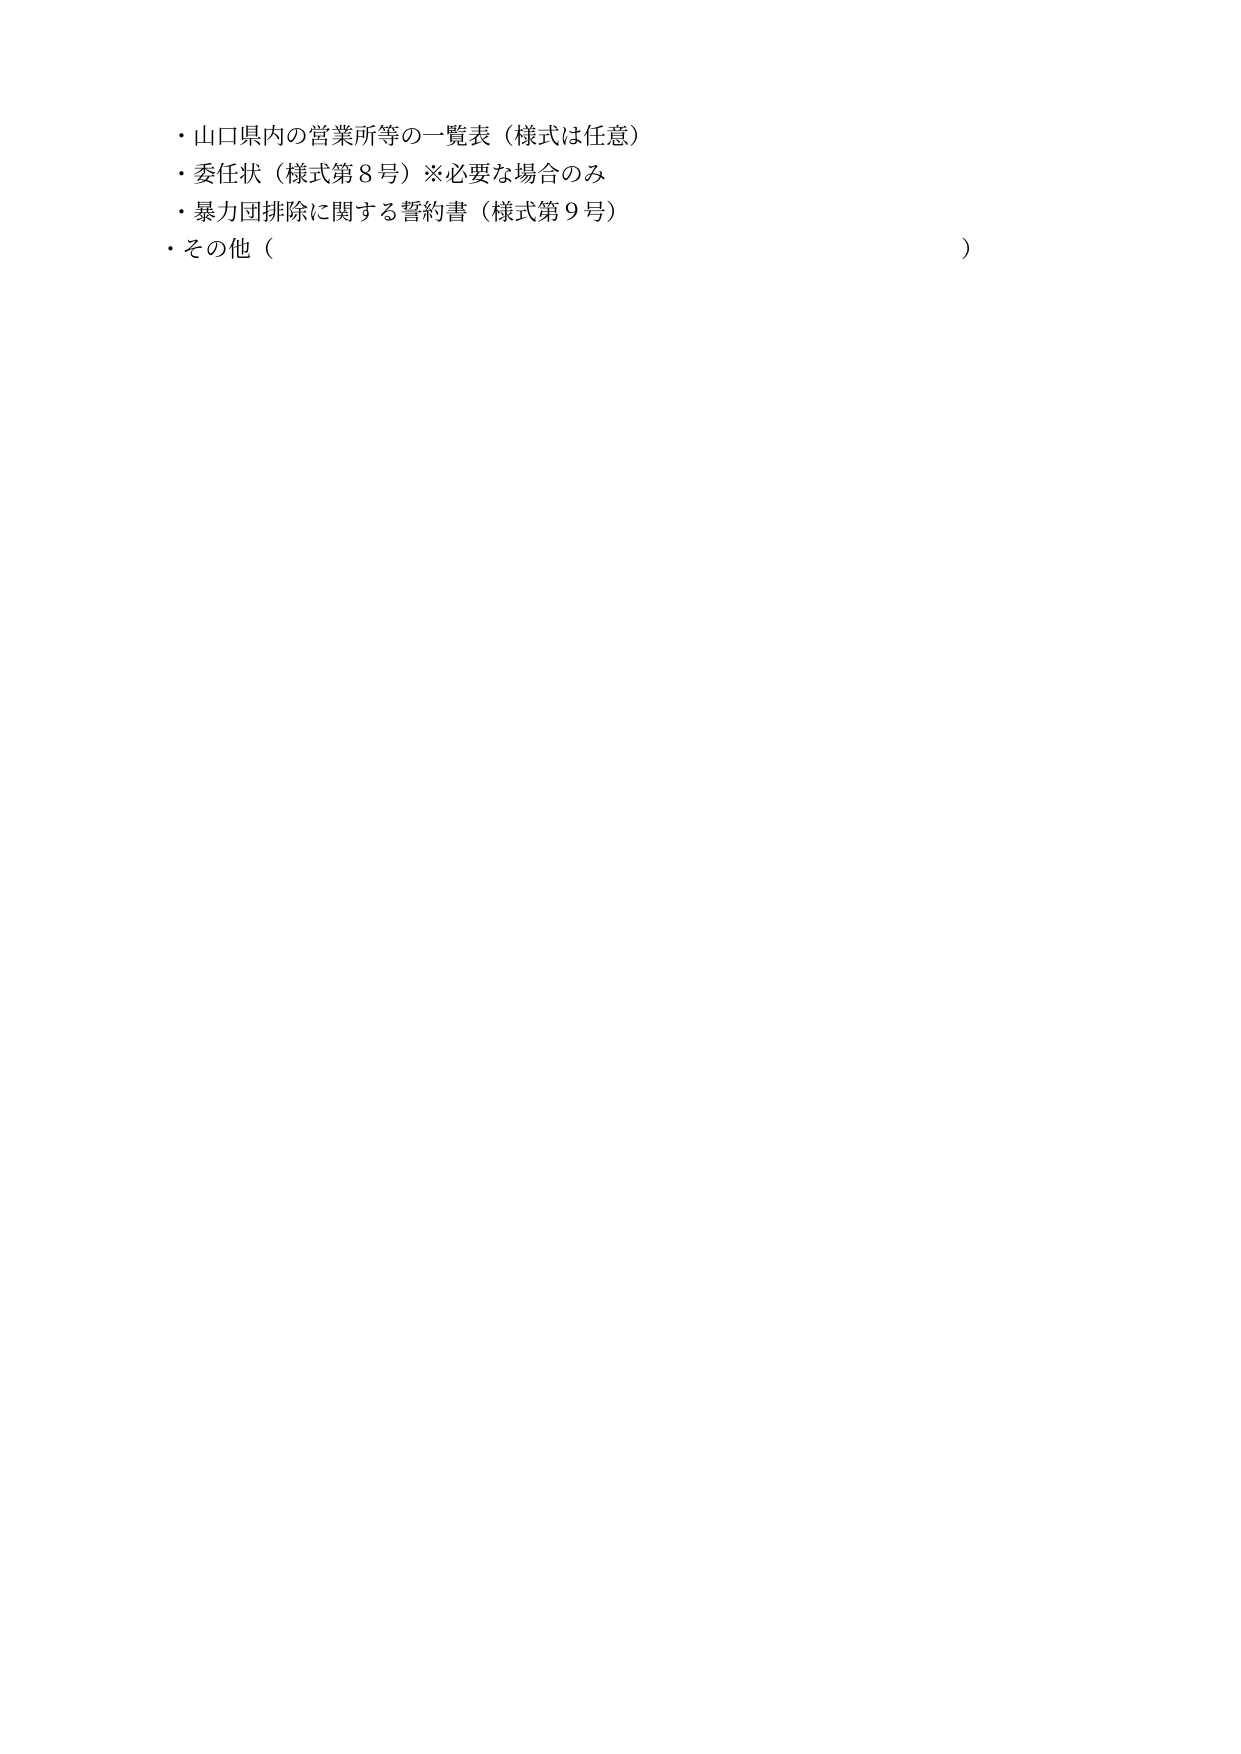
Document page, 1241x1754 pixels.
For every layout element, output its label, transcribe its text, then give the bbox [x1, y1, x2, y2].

text ・山口県内の営業所等の一覧表（様式は任意） [148, 118, 1122, 151]
text ・暴力団排除に関する誓約書（様式第９号） [148, 194, 1122, 227]
text ・委任状（様式第８号）※必要な場合のみ [148, 156, 1122, 189]
text ・その他（ ） [148, 232, 1122, 264]
